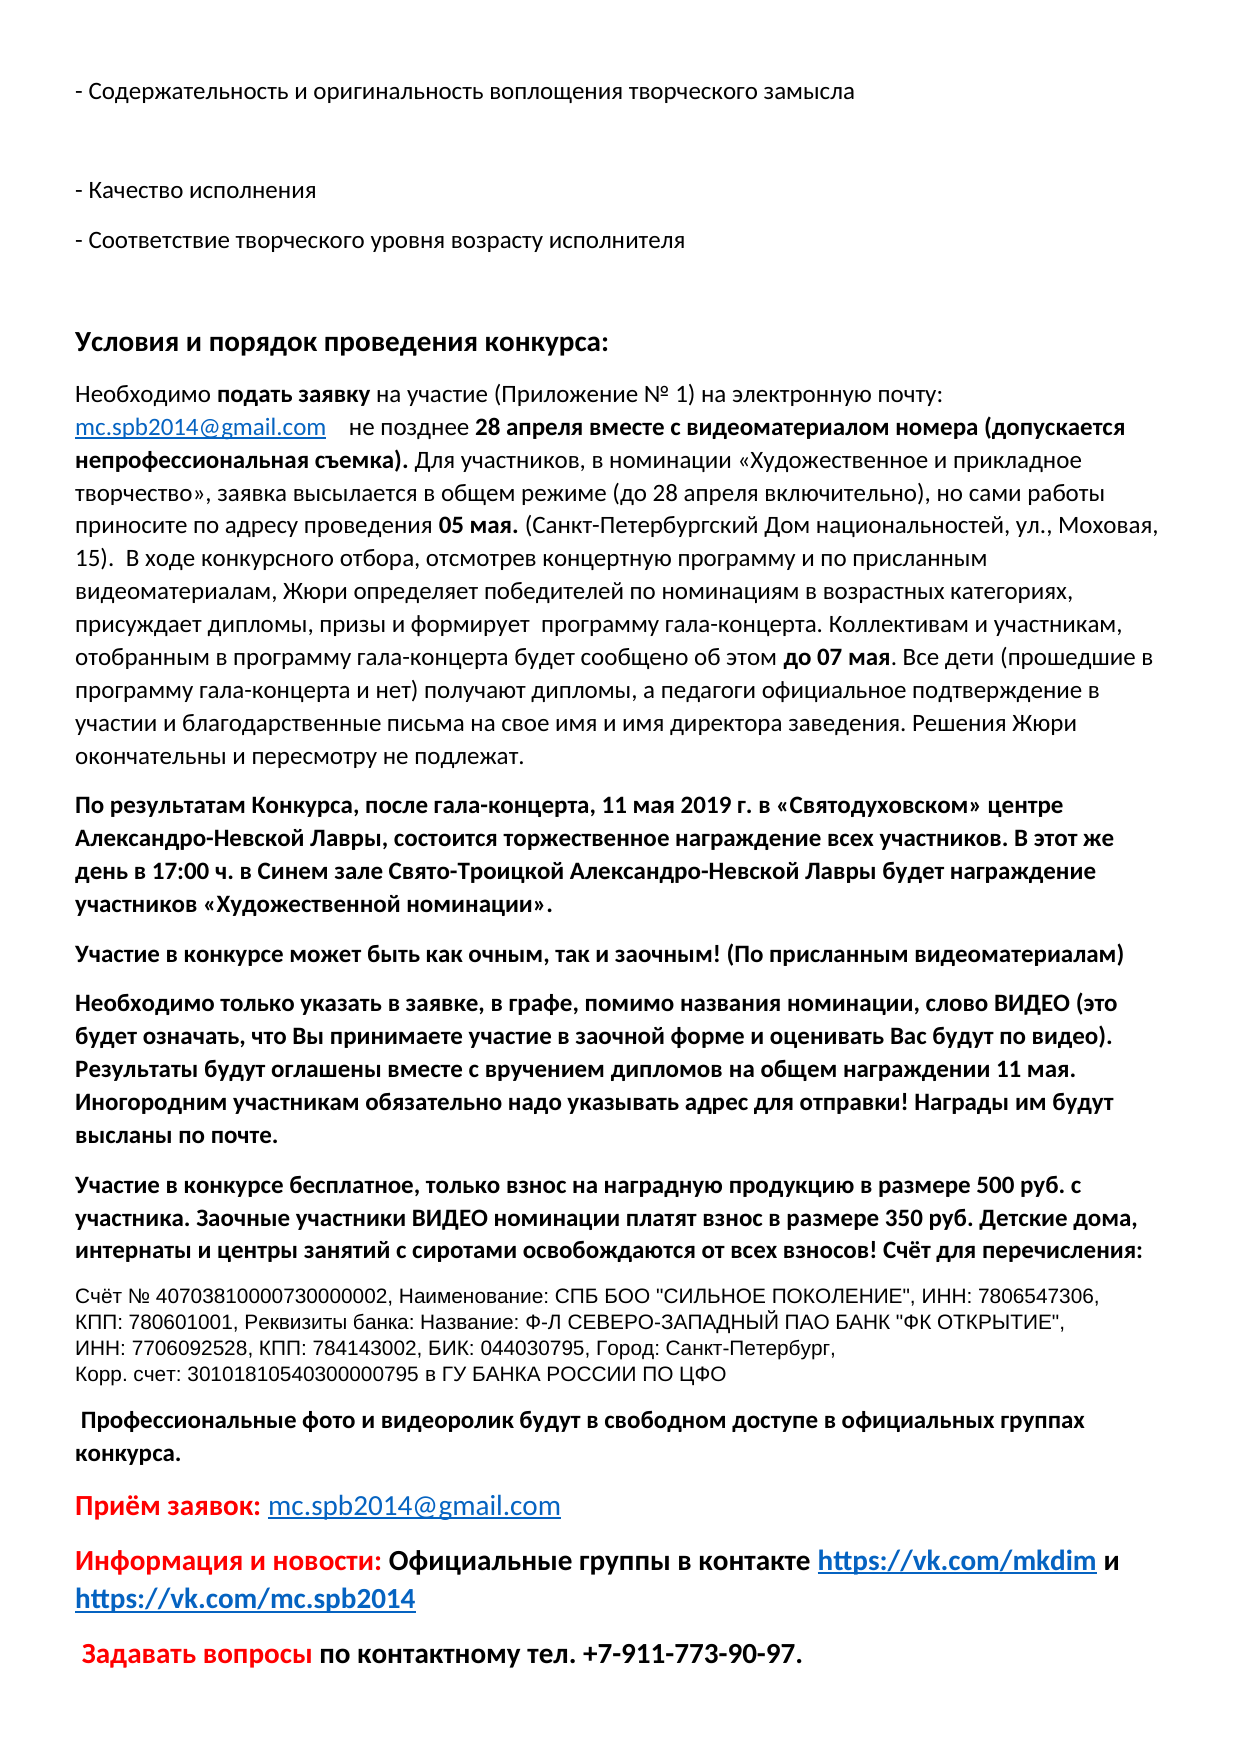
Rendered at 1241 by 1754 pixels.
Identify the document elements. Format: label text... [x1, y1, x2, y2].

text Задавать вопросы по контактному тел. +7-911-773-90-97. [75, 1635, 1165, 1671]
text По результатам Конкурса, после гала-концерта, 11 мая 2019 г. в «Святодуховском» центре Александро-Невской Лавры, состоится торжественное награждение всех участников. В этот же день в 17:00 ч. в Синем зале Свято-Троицкой Александро-Невской Лавры будет награждение участников «Художественной номинации». [75, 790, 1165, 919]
text Счёт № 40703810000730000002, Наименование: СПБ БОО "СИЛЬНОЕ ПОКОЛЕНИЕ", ИНН: 7806547306, КПП: 780601001, Реквизиты банка: Название: Ф-Л СЕВЕРО-ЗАПАДНЫЙ ПАО БАНК "ФК ОТКРЫТИЕ", ИНН: 7706092528, КПП: 784143002, БИК: 044030795, Город: Санкт-Петербург, Корр. счет: 30101810540300000795 в ГУ БАНКА РОССИИ ПО ЦФО [75, 1284, 1165, 1386]
text Профессиональные фото и видеоролик будут в свободном доступе в официальных группах конкурса. [75, 1404, 1165, 1468]
text - Качество исполнения [75, 174, 1165, 205]
text Условия и порядок проведения конкурса: [75, 323, 1165, 358]
text Участие в конкурсе может быть как очным, так и заочным! (По присланным видеоматериалам) [75, 938, 1165, 968]
text Приём заявок: mc.spb2014@gmail.com [75, 1487, 1165, 1522]
text Необходимо только указать в заявке, в графе, помимо названия номинации, слово ВИДЕО (это будет означать, что Вы принимаете участие в заочной форме и оценивать Вас будут по видео). Результаты будут оглашены вместе с вручением дипломов на общем награждении 11 мая. Иногородним участникам обязательно надо указывать адрес для отправки! Награды им будут высланы по почте. [75, 988, 1165, 1150]
text Участие в конкурсе бесплатное, только взнос на наградную продукцию в размере 500 руб. с участника. Заочные участники ВИДЕО номинации платят взнос в размере 350 руб. Детские дома, интернаты и центры занятий с сиротами освобождаются от всех взносов! Счёт для перечисления: [75, 1169, 1165, 1265]
text - Соответствие творческого уровня возрасту исполнителя [75, 224, 1165, 254]
text - Содержательность и оригинальность воплощения творческого замысла [75, 75, 1165, 106]
text Необходимо подать заявку на участие (Приложение № 1) на электронную почту: mc.spb2014@gmail.com не позднее 28 апреля вместе с видеоматериалом номера (допускается непрофессиональная съемка). Для участников, в номинации «Художественное и прикладное творчество», заявка высылается в общем режиме (до 28 апреля включительно), но сами работы приносите по адресу проведения 05 мая. (Санкт-Петербургский Дом национальностей, ул., Моховая, 15). В ходе конкурсного отбора, отсмотрев концертную программу и по присланным видеоматериалам, Жюри определяет победителей по номинациям в возрастных категориях, присуждает дипломы, призы и формирует программу гала-концерта. Коллективам и участникам, отобранным в программу гала-концерта будет сообщено об этом до 07 мая. Все дети (прошедшие в программу гала-концерта и нет) получают дипломы, а педагоги официальное подтверждение в участии и благодарственные письма на свое имя и имя директора заведения. Решения Жюри окончательны и пересмотру не подлежат. [75, 378, 1165, 771]
text Информация и новости: Официальные группы в контакте https://vk.com/mkdim и https://vk.com/mc.spb2014 [75, 1542, 1165, 1616]
